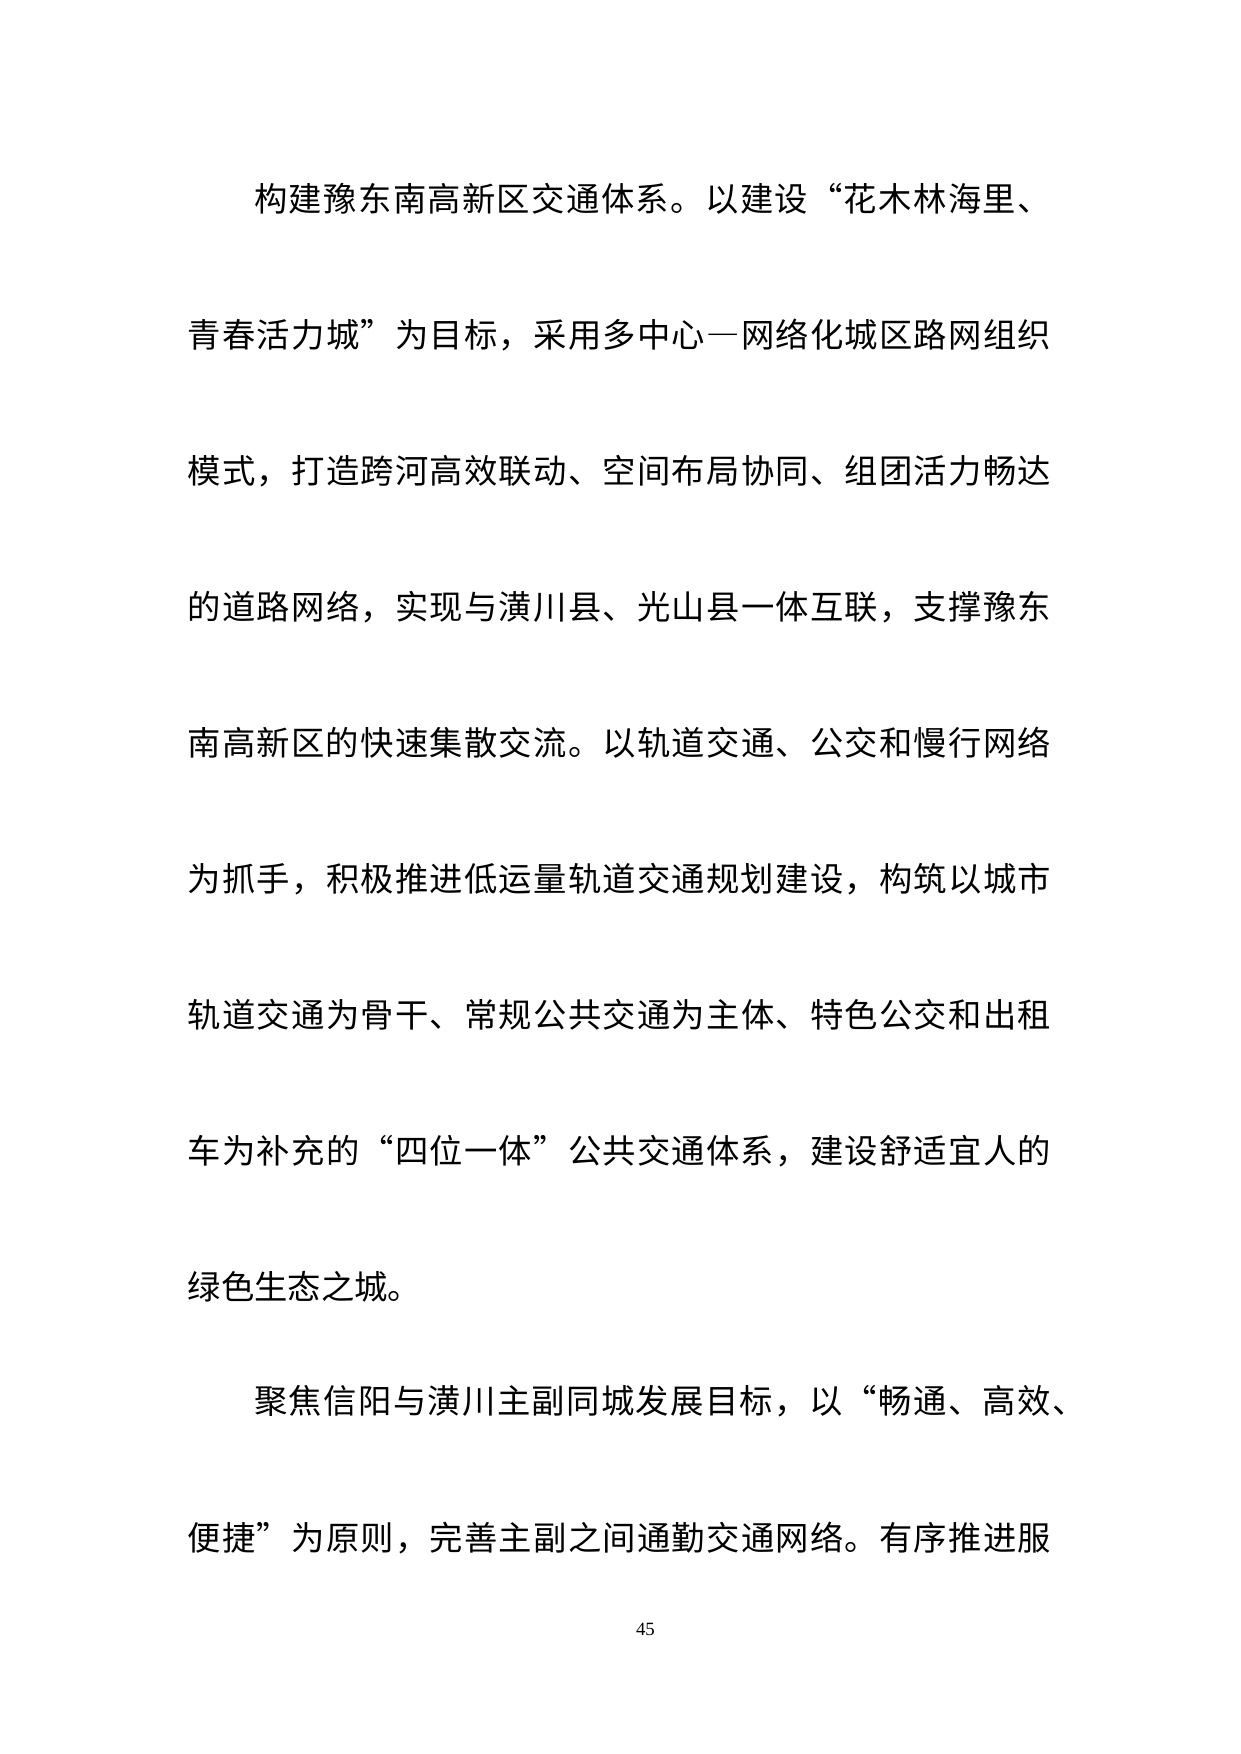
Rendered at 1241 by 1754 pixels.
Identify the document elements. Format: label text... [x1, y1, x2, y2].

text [187, 1354, 1053, 1581]
text 构建豫东南高新区交通体系。以建设“花木林海里、青春活力城”为目标，采用多中心—网络化城区路网组织模式，打造跨河高效联动、空间布局协同、组团活力畅达的道路网络，实现与潢川县、光山县一体互联，支撑豫东南高新区的快速集散交流。以轨道交通、公交和慢行网络为抓手，积极推进低运量轨道交通规划建设，构筑以城市轨道交通为骨干、常规公共交通为主体、特色公交和出租车为补充的“四位一体”公共交通体系，建设舒适宜人的绿色生态之城。 [187, 152, 1053, 1330]
